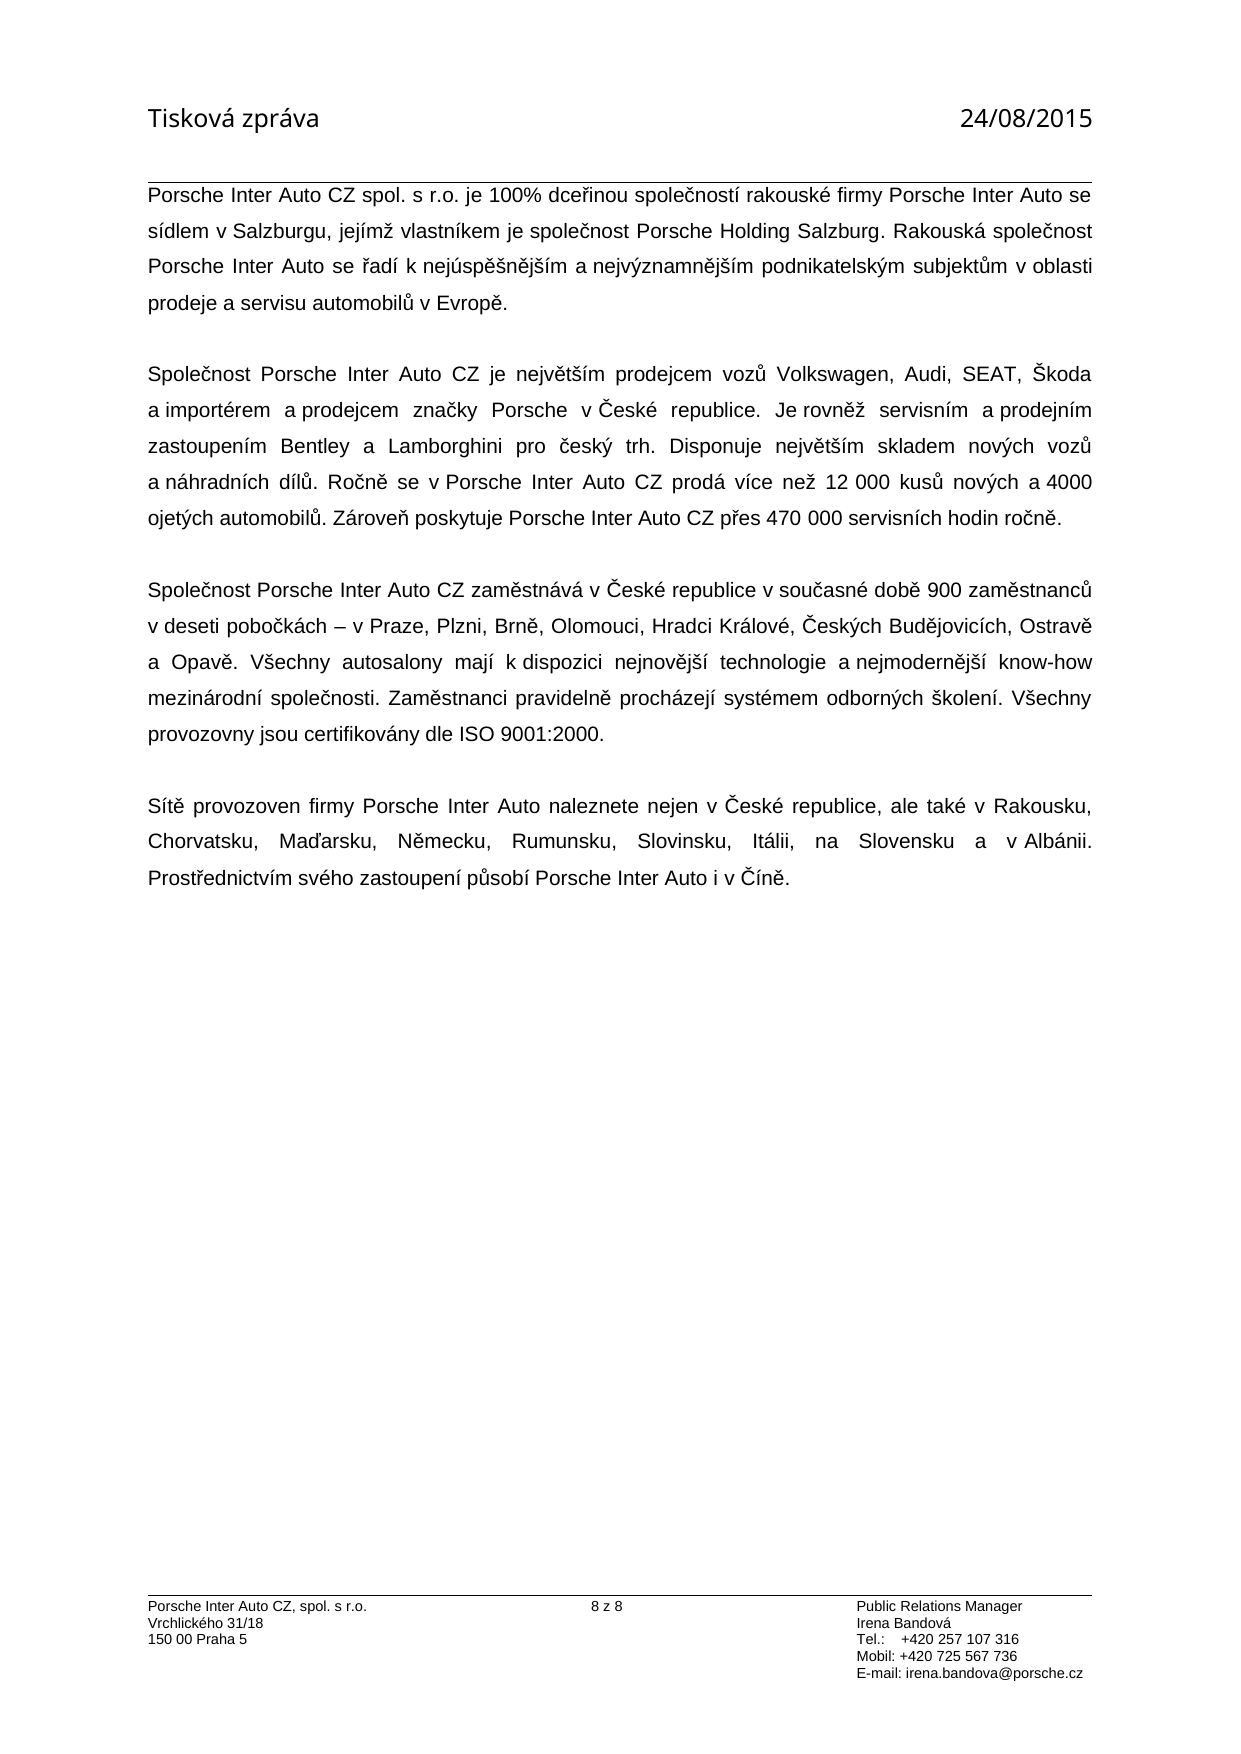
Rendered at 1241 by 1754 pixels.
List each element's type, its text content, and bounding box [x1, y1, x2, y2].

text Sítě provozoven firmy Porsche Inter Auto naleznete nejen v České republice, ale také v Rakousku, Chorvatsku, Maďarsku, Německu, Rumunsku, Slovinsku, Itálii, na Slovensku a v Albánii. Prostřednictvím svého zastoupení působí Porsche Inter Auto i v Číně. [147, 793, 1092, 889]
text Společnost Porsche Inter Auto CZ zaměstnává v České republice v současné době 900 zaměstnanců v deseti pobočkách – v Praze, Plzni, Brně, Olomouci, Hradci Králové, Českých Budějovicích, Ostravě a Opavě. Všechny autosalony mají k dispozici nejnovější technologie a nejmodernější know-how mezinárodní společnosti. Zaměstnanci pravidelně procházejí systémem odborných školení. Všechny provozovny jsou certifikovány dle ISO 9001:2000. [147, 578, 1092, 746]
text Společnost Porsche Inter Auto CZ je největším prodejcem vozů Volkswagen, Audi, SEAT, Škoda a importérem a prodejcem značky Porsche v České republice. Je rovněž servisním a prodejním zastoupením Bentley a Lamborghini pro český trh. Disponuje největším skladem nových vozů a náhradních dílů. Ročně se v Porsche Inter Auto CZ prodá více než 12 000 kusů nových a 4000 ojetých automobilů. Zároveň poskytuje Porsche Inter Auto CZ přes 470 000 servisních hodin ročně. [147, 362, 1092, 530]
text Porsche Inter Auto CZ spol. s r.o. je 100% dceřinou společností rakouské firmy Porsche Inter Auto se sídlem v Salzburgu, jejímž vlastníkem je společnost Porsche Holding Salzburg. Rakouská společnost Porsche Inter Auto se řadí k nejúspěšnějším a nejvýznamnějším podnikatelským subjektům v oblasti prodeje a servisu automobilů v Evropě. [147, 182, 1092, 314]
